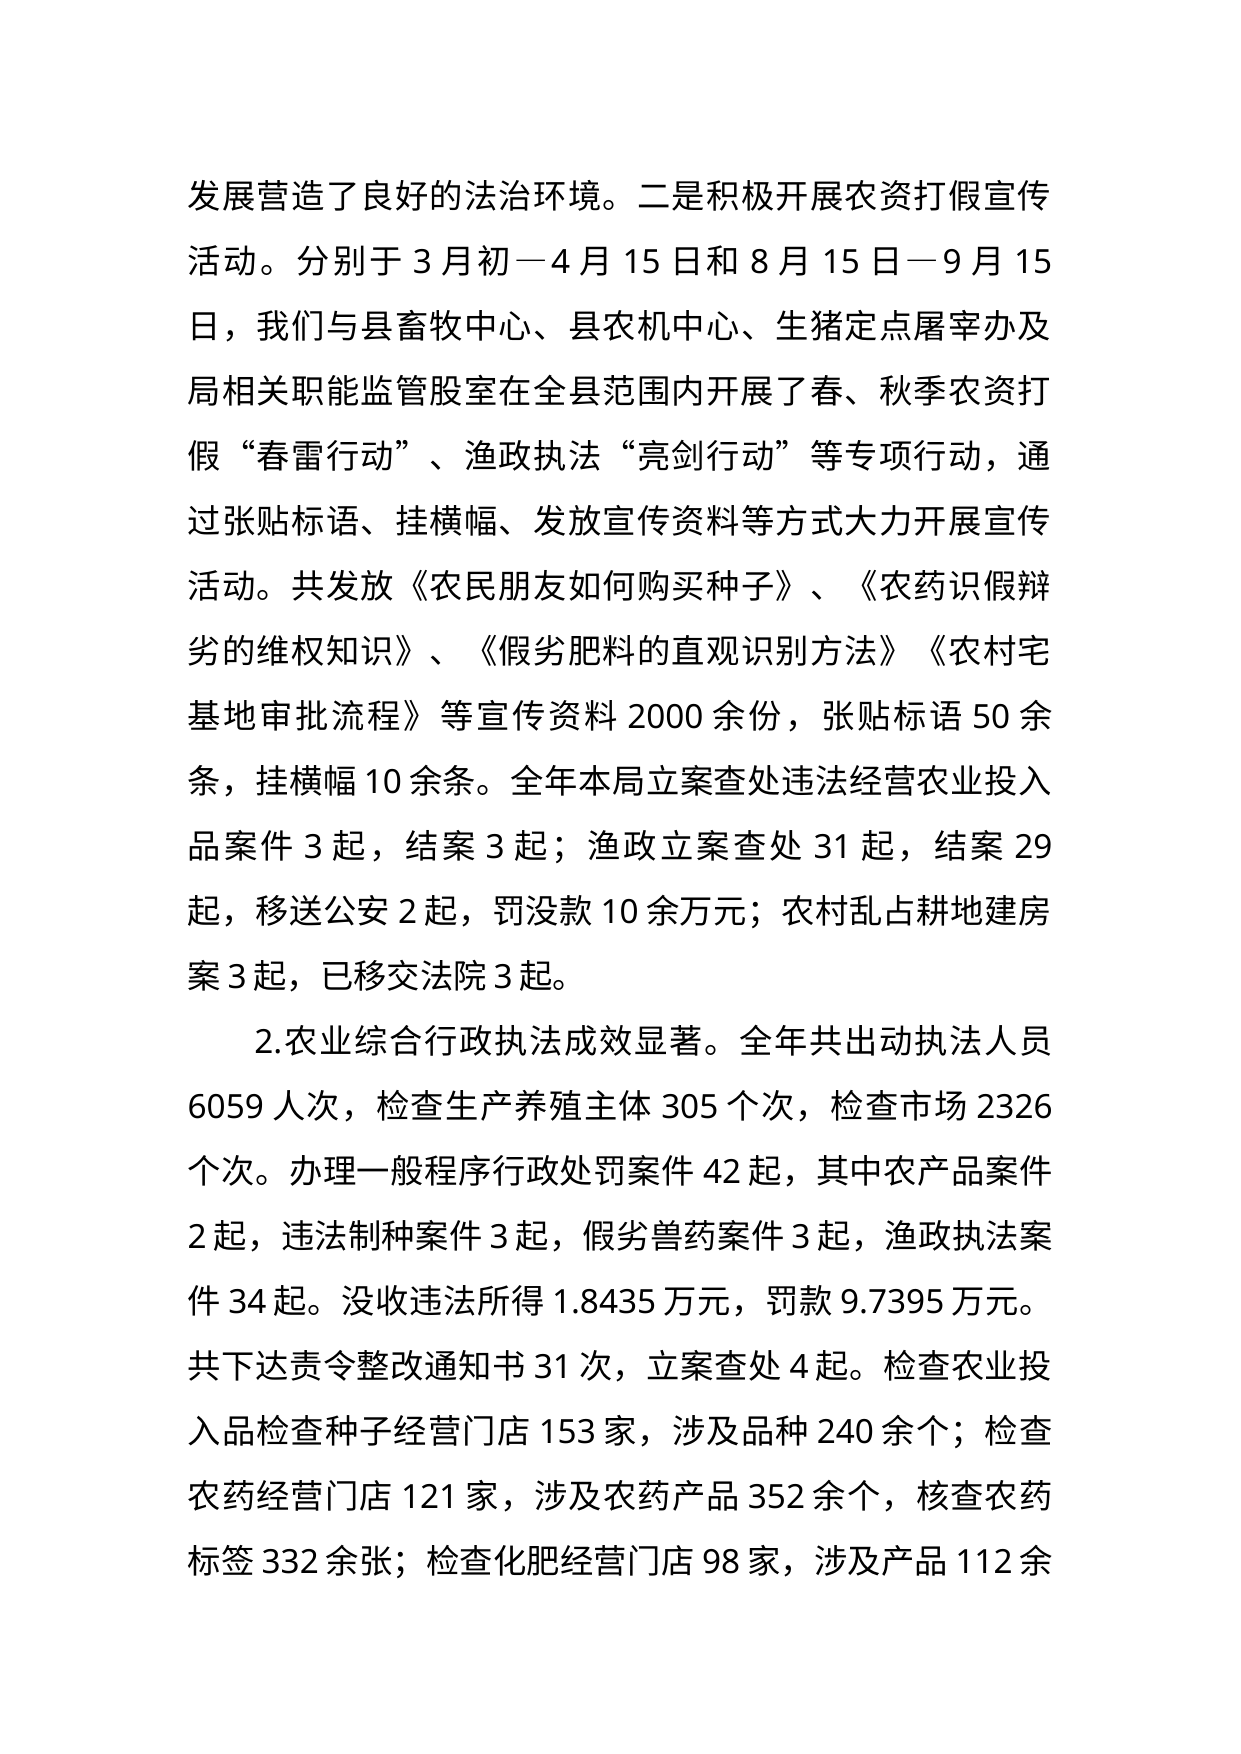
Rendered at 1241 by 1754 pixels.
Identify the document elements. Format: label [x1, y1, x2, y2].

text [187, 162, 1053, 1007]
text [187, 1007, 1053, 1592]
